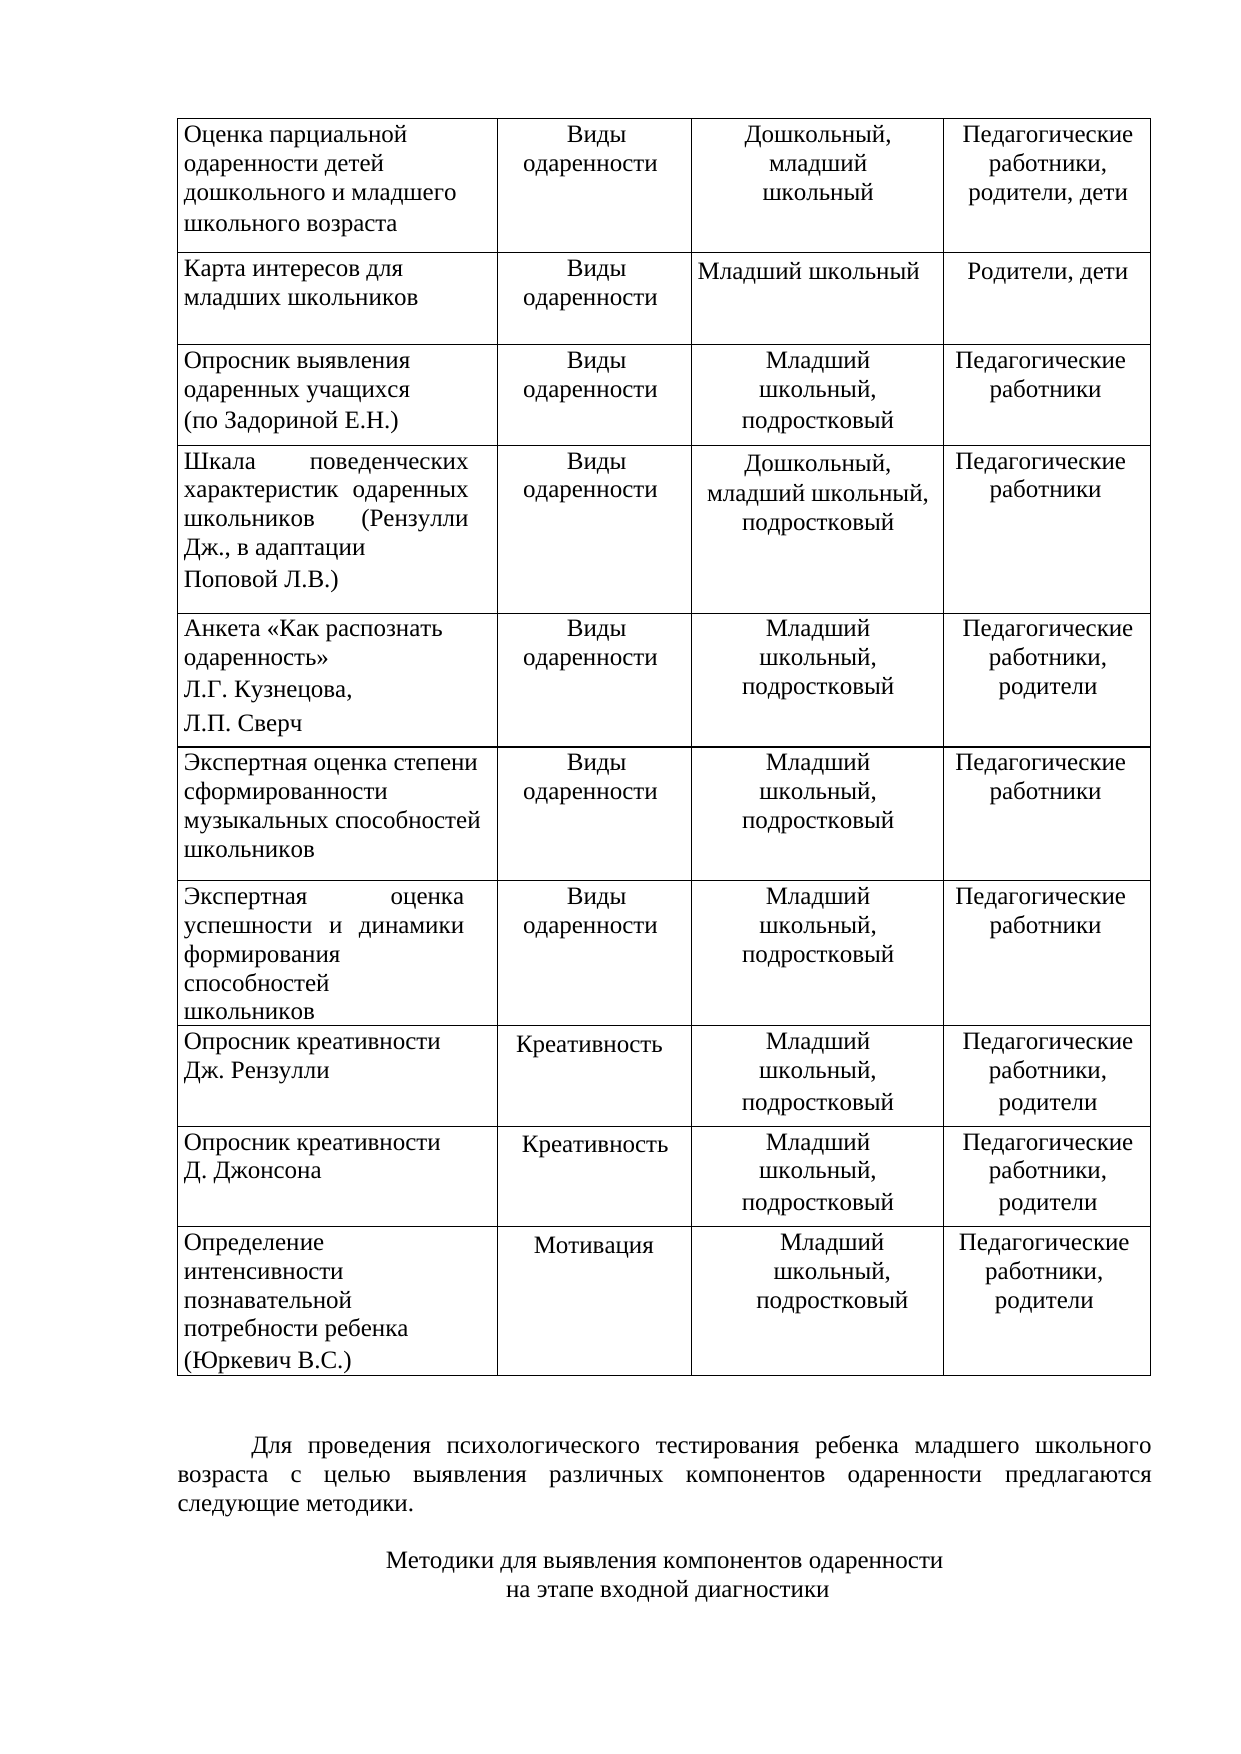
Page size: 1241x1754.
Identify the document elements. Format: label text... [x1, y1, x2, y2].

table_cell Педагогические работники [944, 345, 1150, 445]
table_cell Оценка парциальной одаренности детей дошкольного и младшего школьного возраста [178, 119, 497, 252]
text Методики для выявления компонентов одаренности [177, 1545, 1152, 1574]
table_cell Младший школьный, подростковый [692, 748, 943, 880]
table_cell Анкета «Как распознать одаренность» Л.Г. Кузнецова, Л.П. Сверч [178, 614, 497, 746]
table_cell Педагогические работники [944, 881, 1150, 1025]
table_cell Виды одаренности [498, 446, 691, 612]
table_cell Виды одаренности [498, 345, 691, 445]
table_cell Определение интенсивности познавательной потребности ребенка (Юркевич В.С.) [178, 1227, 497, 1375]
table_cell Экспертная оценка степени сформированности музыкальных способностей школьников [178, 748, 497, 880]
table_cell Младший школьный, подростковый [692, 614, 943, 746]
table_cell Младший школьный, подростковый [692, 1026, 943, 1126]
table_cell Младший школьный, подростковый [692, 881, 943, 1025]
table_cell Опросник выявления одаренных учащихся (по Задориной Е.Н.) [178, 345, 497, 445]
table_cell Креативность [498, 1127, 691, 1226]
table_cell Младший школьный [692, 253, 943, 344]
table_cell Педагогические работники [944, 446, 1150, 612]
table_cell Опросник креативности Дж. Рензулли [178, 1026, 497, 1126]
table_cell Педагогические работники, родители [944, 1026, 1150, 1126]
table_cell Виды одаренности [498, 748, 691, 880]
table_cell Младший школьный, подростковый [692, 345, 943, 445]
table_cell Педагогические работники, родители [944, 1227, 1150, 1375]
table_cell Виды одаренности [498, 119, 691, 252]
table_cell Педагогические работники, родители [944, 614, 1150, 746]
table_cell Мотивация [498, 1227, 691, 1375]
table_cell Карта интересов для младших школьников [178, 253, 497, 344]
text Для проведения психологического тестирования ребенка младшего школьного возраста с целью выявления различных компонентов одаренности предлагаются следующие методики. [177, 1430, 1152, 1516]
table_cell Младший школьный, подростковый [692, 1127, 943, 1226]
table_cell Виды одаренности [498, 253, 691, 344]
text на этапе входной диагностики [177, 1574, 1152, 1603]
table_cell Опросник креативности Д. Джонсона [178, 1127, 497, 1226]
table_cell Виды одаренности [498, 881, 691, 1025]
table_cell Педагогические работники, родители, дети [944, 119, 1150, 252]
table_cell Педагогические работники [944, 748, 1150, 880]
table_cell Шкала поведенческих характеристик одаренных школьников (Рензулли Дж., в адаптации Поповой Л.В.) [178, 446, 497, 612]
table_cell Младший школьный, подростковый [692, 1227, 943, 1375]
table_cell Дошкольный, младший школьный, подростковый [692, 446, 943, 612]
table_cell Педагогические работники, родители [944, 1127, 1150, 1226]
table_cell Дошкольный, младший школьный [692, 119, 943, 252]
table_cell Виды одаренности [498, 614, 691, 746]
table_cell Экспертная оценка успешности и динамики формирования способностей школьников [178, 881, 497, 1025]
table_cell Родители, дети [944, 253, 1150, 344]
table_cell Креативность [498, 1026, 691, 1126]
